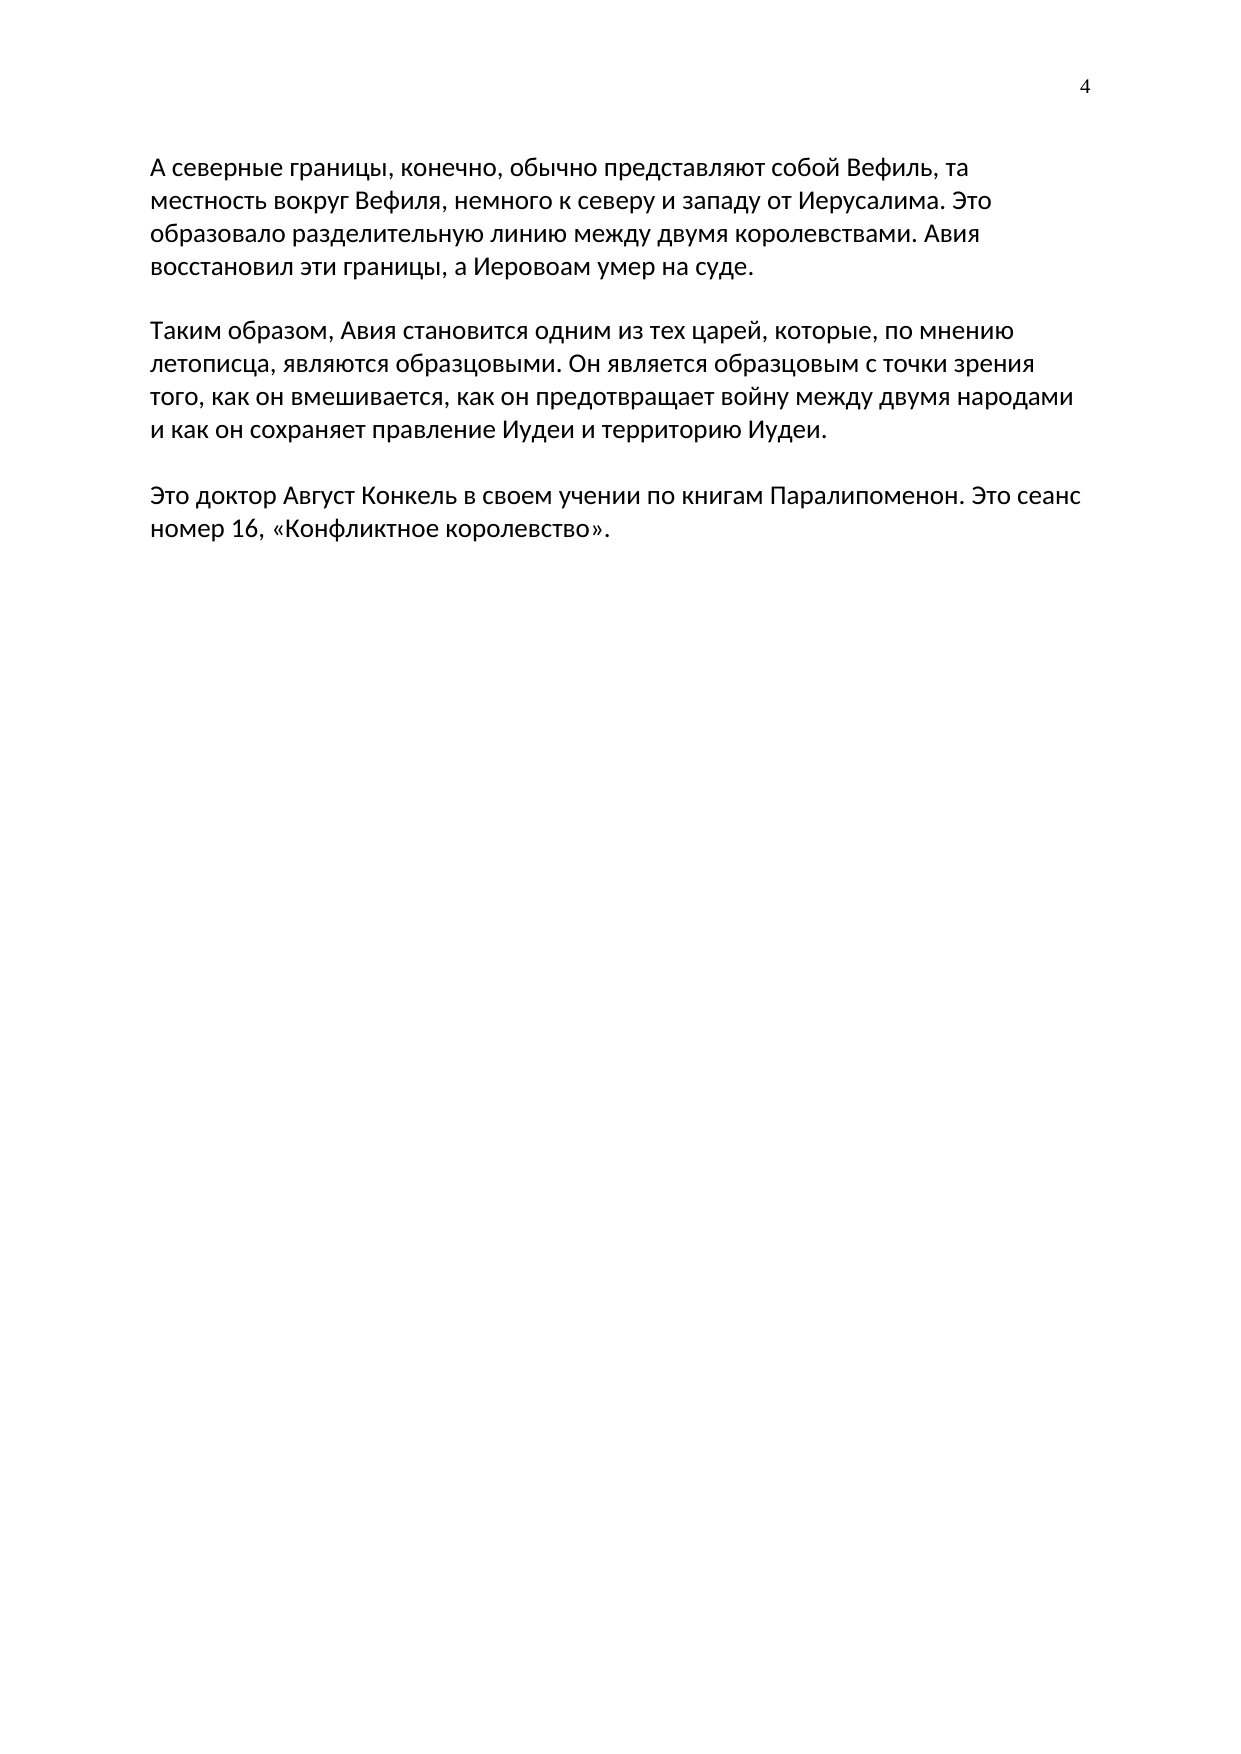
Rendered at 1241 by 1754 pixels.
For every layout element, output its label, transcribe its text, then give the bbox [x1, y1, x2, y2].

text А северные границы, конечно, обычно представляют собой Вефиль, та местность вокруг Вефиля, немного к северу и западу от Иерусалима. Это образовало разделительную линию между двумя королевствами. Авия восстановил эти границы, а Иеровоам умер на суде. [150, 150, 1090, 282]
text Таким образом, Авия становится одним из тех царей, которые, по мнению летописца, являются образцовыми. Он является образцовым с точки зрения того, как он вмешивается, как он предотвращает войну между двумя народами и как он сохраняет правление Иудеи и территорию Иудеи. Это доктор Август Конкель в своем учении по книгам Паралипоменон. Это сеанс номер 16, «Конфликтное королевство». [150, 313, 1090, 568]
